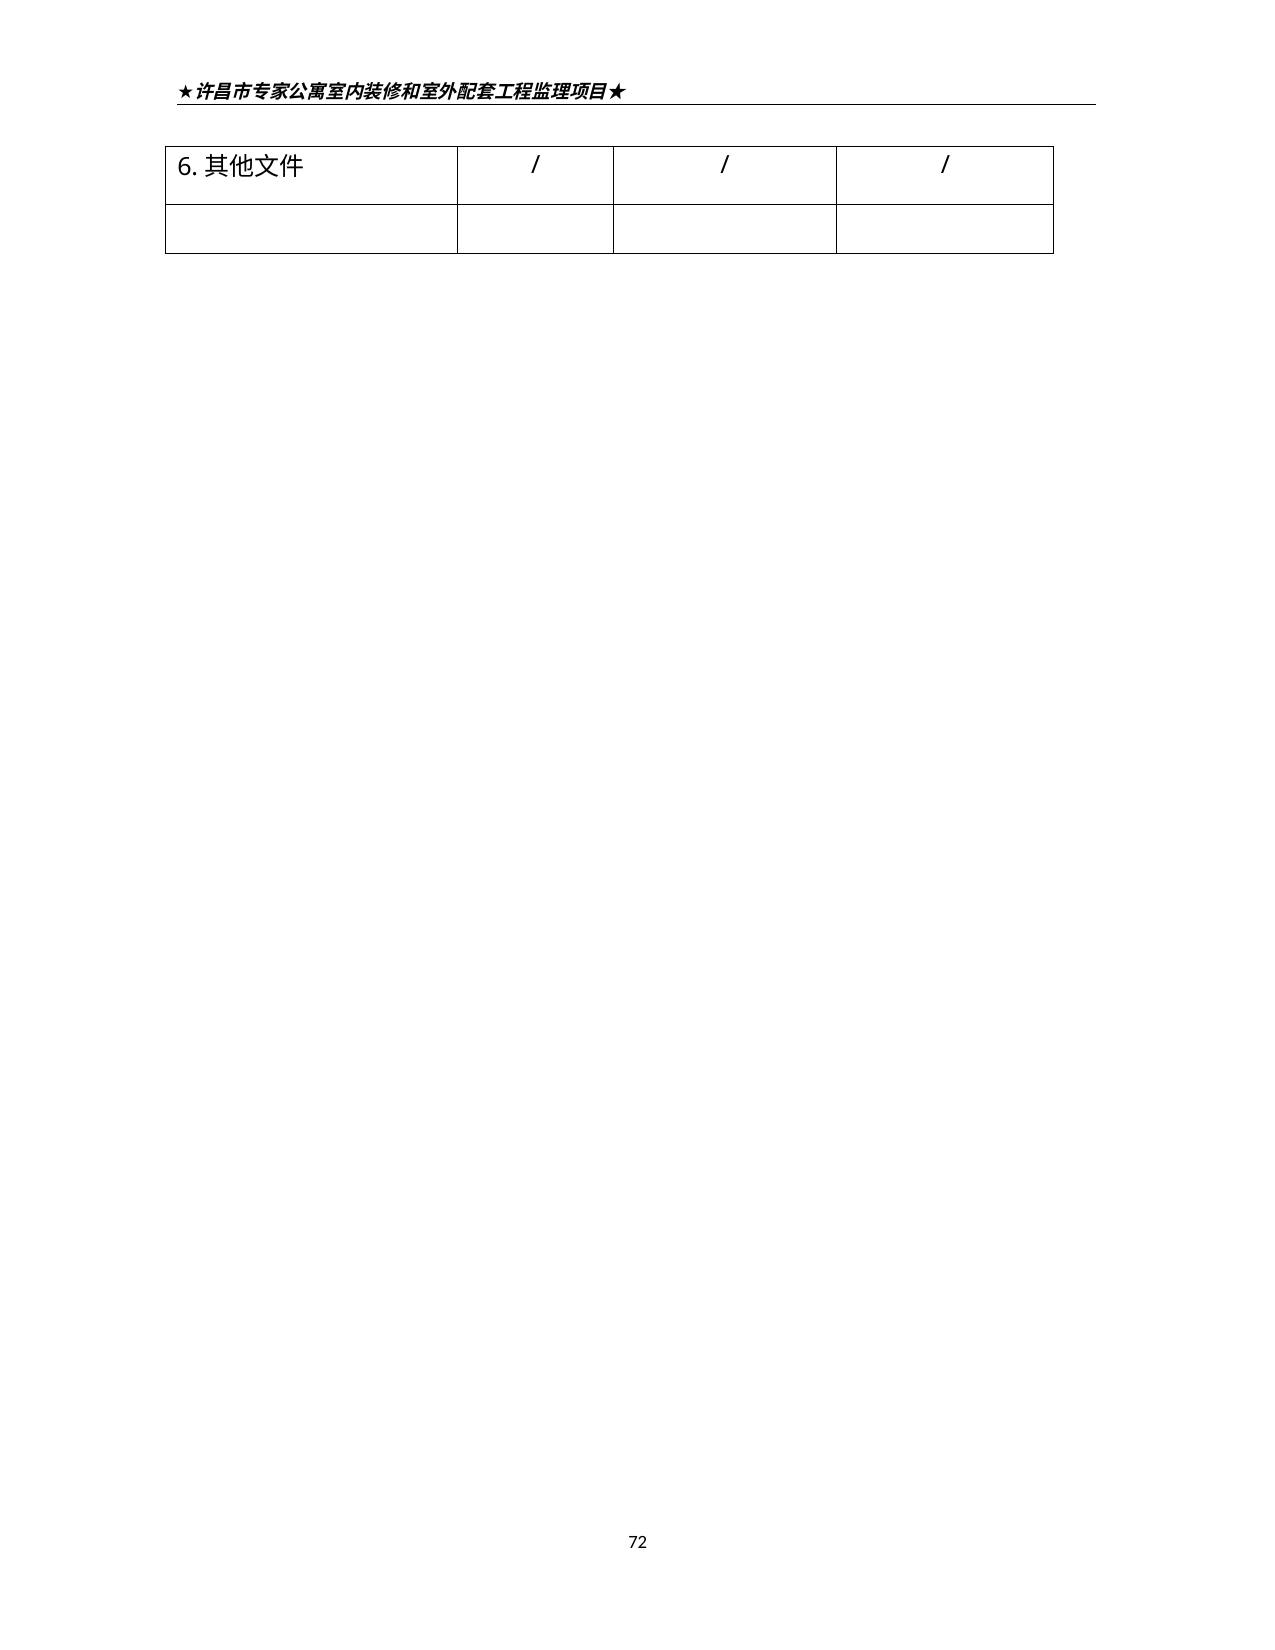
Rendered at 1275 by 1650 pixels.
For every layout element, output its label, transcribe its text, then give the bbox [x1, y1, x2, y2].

table_cell / [458, 147, 613, 203]
table_cell [458, 205, 613, 253]
table_cell [614, 205, 836, 253]
table_cell / [614, 147, 836, 203]
table_cell [166, 205, 457, 253]
table_cell / [837, 147, 1053, 203]
table_cell [837, 205, 1053, 253]
table_cell 6. 其他文件 [166, 147, 457, 203]
